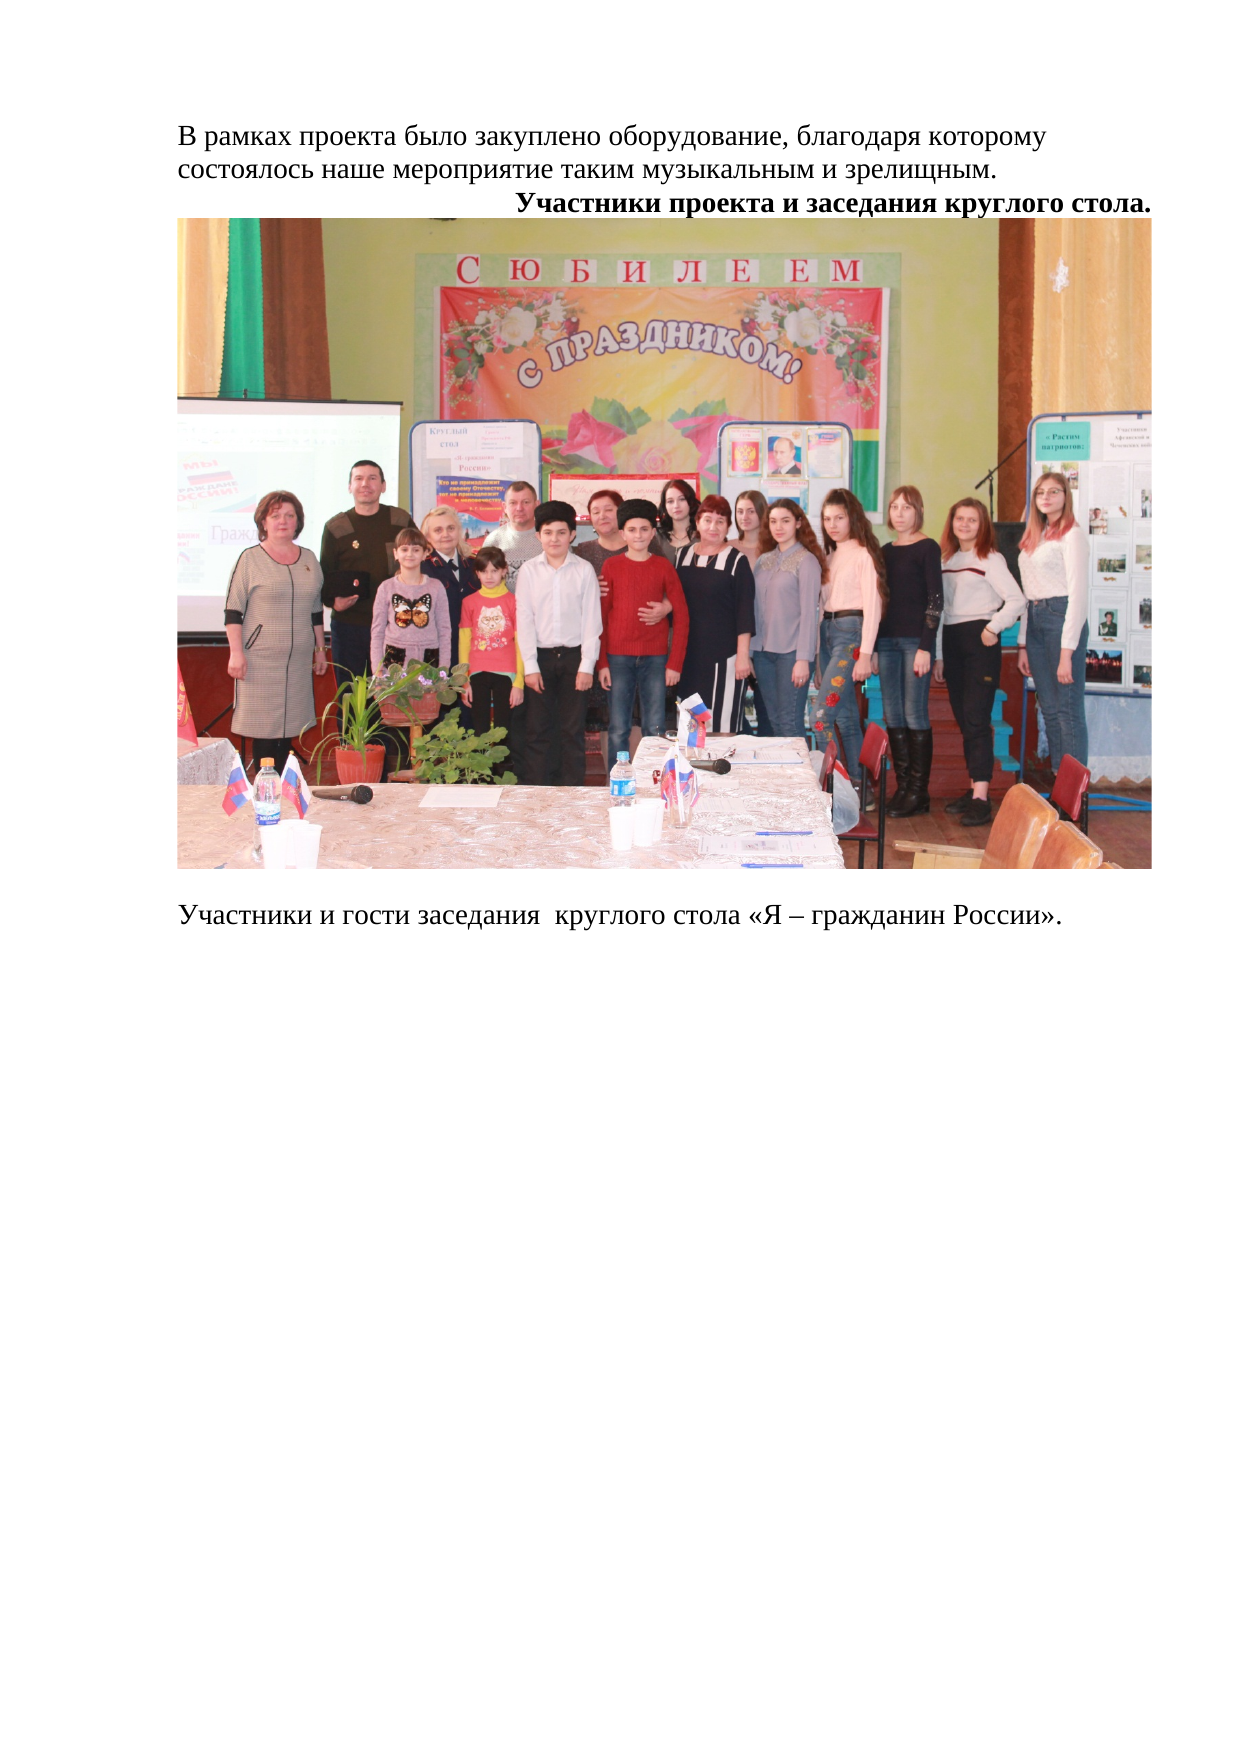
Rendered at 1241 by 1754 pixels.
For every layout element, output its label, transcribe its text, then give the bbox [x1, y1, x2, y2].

text В рамках проекта было закуплено оборудование, благодаря которому состоялось наше мероприятие таким музыкальным и зрелищным. [177, 118, 1152, 185]
text Участники проекта и заседания круглого стола. [177, 185, 1152, 218]
text Участники и гости заседания круглого стола «Я – гражданин России». [177, 897, 1152, 930]
picture [177, 218, 1152, 869]
